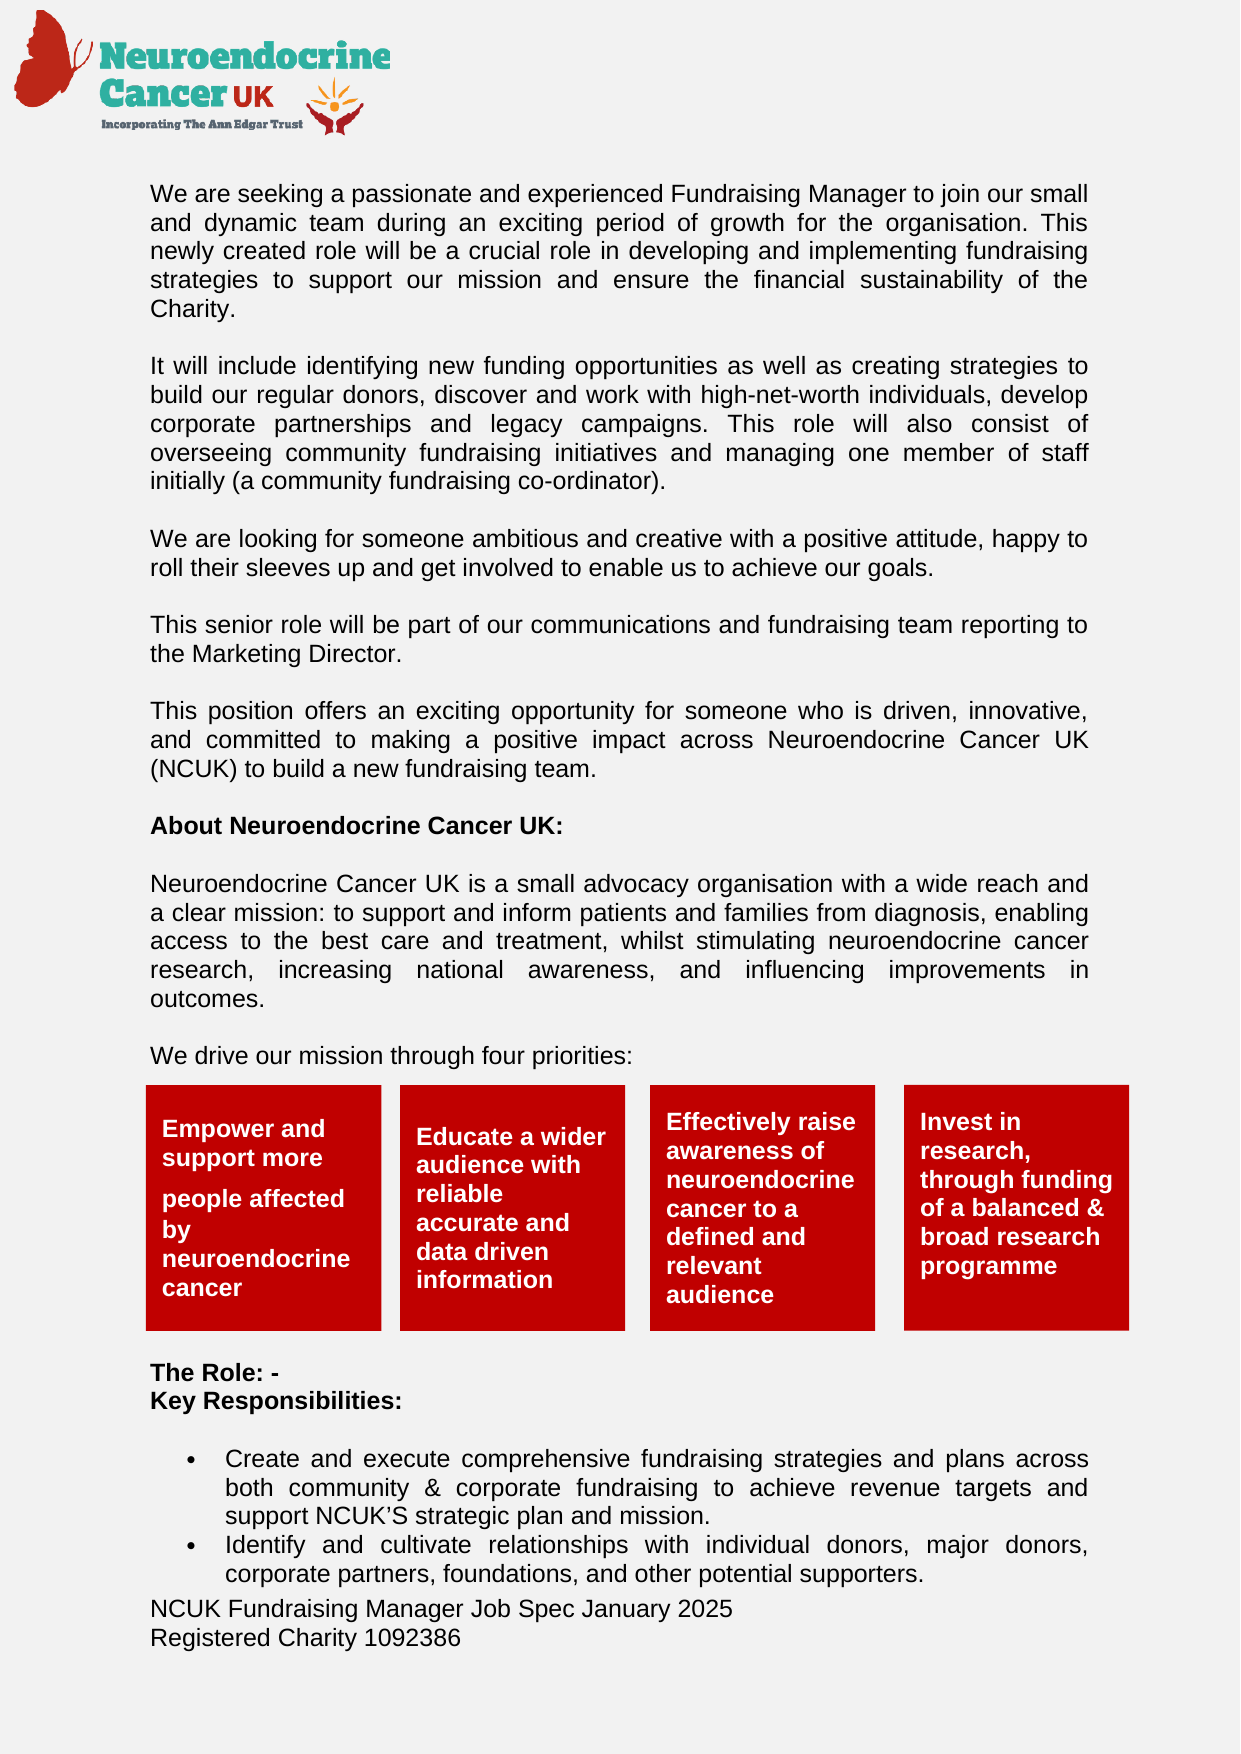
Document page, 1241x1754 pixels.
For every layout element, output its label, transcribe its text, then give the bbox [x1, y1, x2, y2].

text Key Responsibilities: [150, 1386, 1090, 1415]
list Create and execute comprehensive fundraising strategies and plans across both community & corporate fundraising to achieve revenue targets and support NCUK’S strategic plan and mission. [187, 1444, 1090, 1530]
text This senior role will be part of our communications and fundraising team reporting to the Marketing Director. [150, 610, 1090, 667]
text We are looking for someone ambitious and creative with a positive attitude, happy to roll their sleeves up and get involved to enable us to achieve our goals. [150, 524, 1090, 581]
text This position offers an exciting opportunity for someone who is driven, innovative, and committed to making a positive impact across Neuroendocrine Cancer UK (NCUK) to build a new fundraising team. [150, 696, 1090, 782]
text Neuroendocrine Cancer UK is a small advocacy organisation with a wide reach and a clear mission: to support and inform patients and families from diagnosis, enabling access to the best care and treatment, whilst stimulating neuroendocrine cancer research, increasing national awareness, and influencing improvements in outcomes. [150, 869, 1090, 1012]
picture [12, 10, 390, 135]
text We drive our mission through four priorities: [150, 1041, 1090, 1070]
text The Role: - [150, 1357, 1090, 1386]
text About Neuroendocrine Cancer UK: [150, 811, 1090, 840]
text We are seeking a passionate and experienced Fundraising Manager to join our small and dynamic team during an exciting period of growth for the organisation. This newly created role will be a crucial role in developing and implementing fundraising strategies to support our mission and ensure the financial sustainability of the Charity. [150, 179, 1090, 322]
text It will include identifying new funding opportunities as well as creating strategies to build our regular donors, discover and work with high-net-worth individuals, develop corporate partnerships and legacy campaigns. This role will also consist of overseeing community fundraising initiatives and managing one member of staff initially (a community fundraising co-ordinator). [150, 351, 1090, 495]
list Identify and cultivate relationships with individual donors, major donors, corporate partners, foundations, and other potential supporters. [187, 1530, 1090, 1587]
